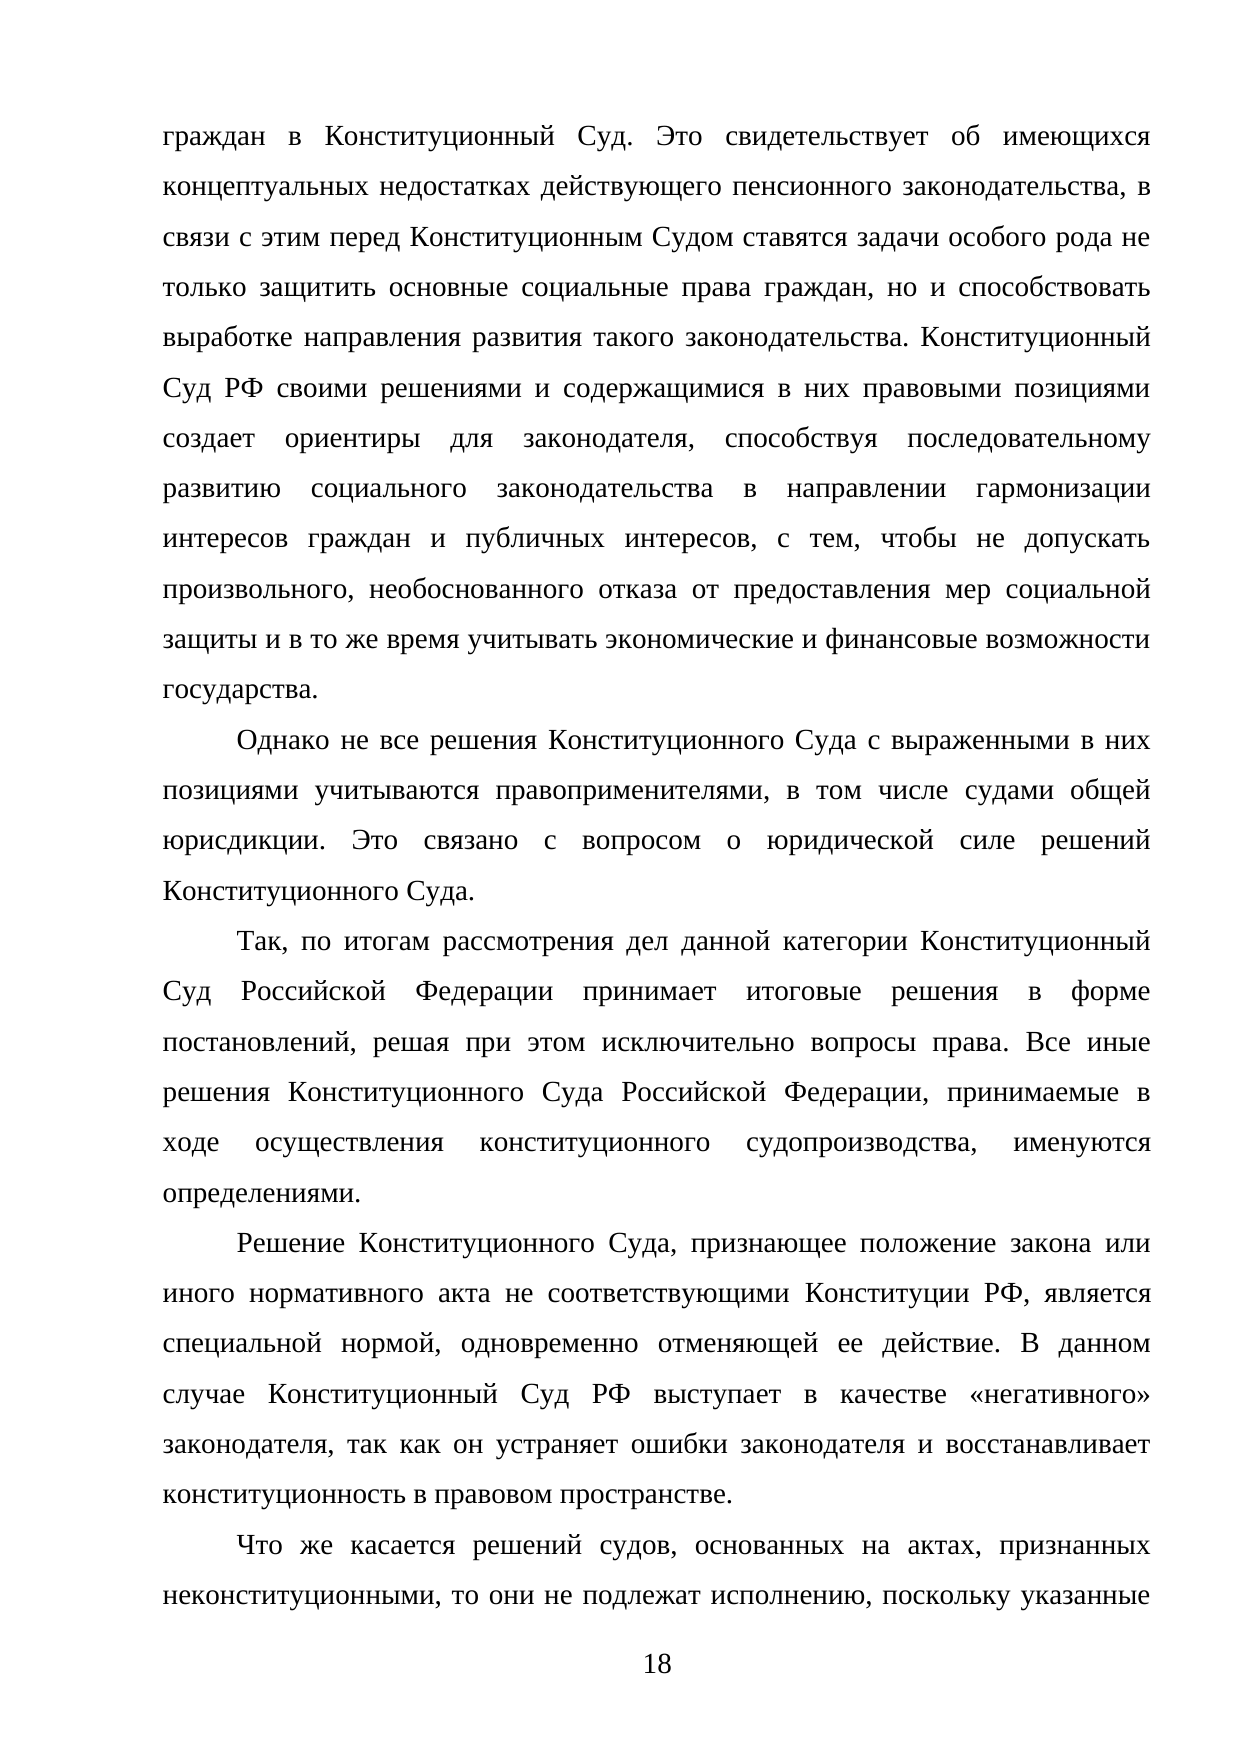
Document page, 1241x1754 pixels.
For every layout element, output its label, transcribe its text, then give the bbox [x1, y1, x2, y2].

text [162, 118, 1152, 705]
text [162, 1527, 1152, 1611]
text Так, по итогам рассмотрения дел данной категории Конституционный Суд Российской Федерации принимает итоговые решения в форме постановлений, решая при этом исключительно вопросы права. Все иные решения Конституционного Суда Российской Федерации, принимаемые в ходе осуществления конституционного судопроизводства, именуются определениями. [162, 923, 1152, 1208]
text Решение Конституционного Суда, признающее положение закона или иного нормативного акта не соответствующими Конституции РФ, является специальной нормой, одновременно отменяющей ее действие. В данном случае Конституционный Суд РФ выступает в качестве «негативного» законодателя, так как он устраняет ошибки законодателя и восстанавливает конституционность в правовом пространстве. [162, 1225, 1152, 1510]
text Однако не все решения Конституционного Суда с выраженными в них позициями учитываются правоприменителями, в том числе судами общей юрисдикции. Это связано с вопросом о юридической силе решений Конституционного Суда. [162, 722, 1152, 906]
